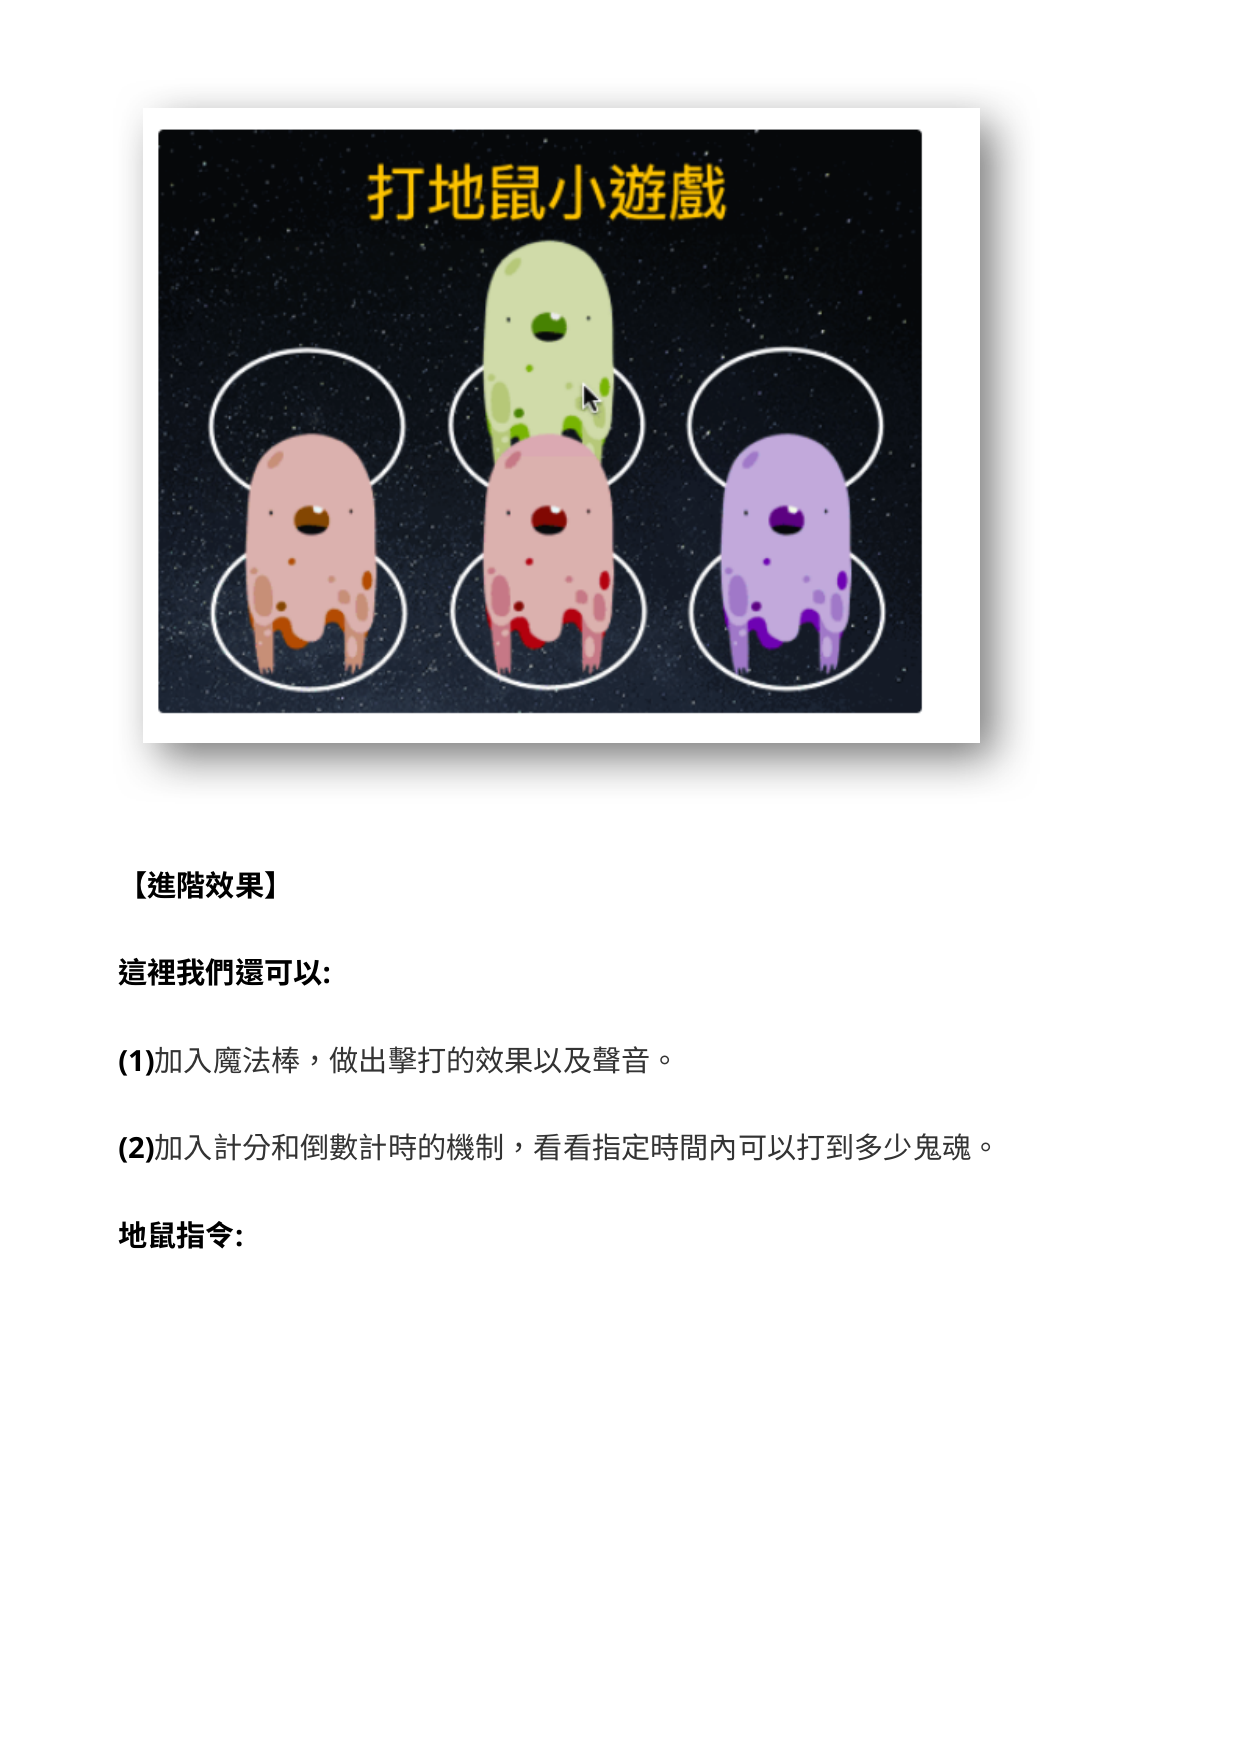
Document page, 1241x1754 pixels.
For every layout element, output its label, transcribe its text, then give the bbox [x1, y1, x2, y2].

text 【進階效果】 [118, 846, 1122, 921]
text 這裡我們還可以: [118, 933, 1122, 1008]
picture [143, 108, 980, 743]
text (1)加入魔法棒，做出擊打的效果以及聲音。 [118, 1021, 1122, 1096]
text (2)加入計分和倒數計時的機制，看看指定時間內可以打到多少鬼魂。 [118, 1108, 1122, 1183]
text 地鼠指令: [118, 1196, 1122, 1271]
